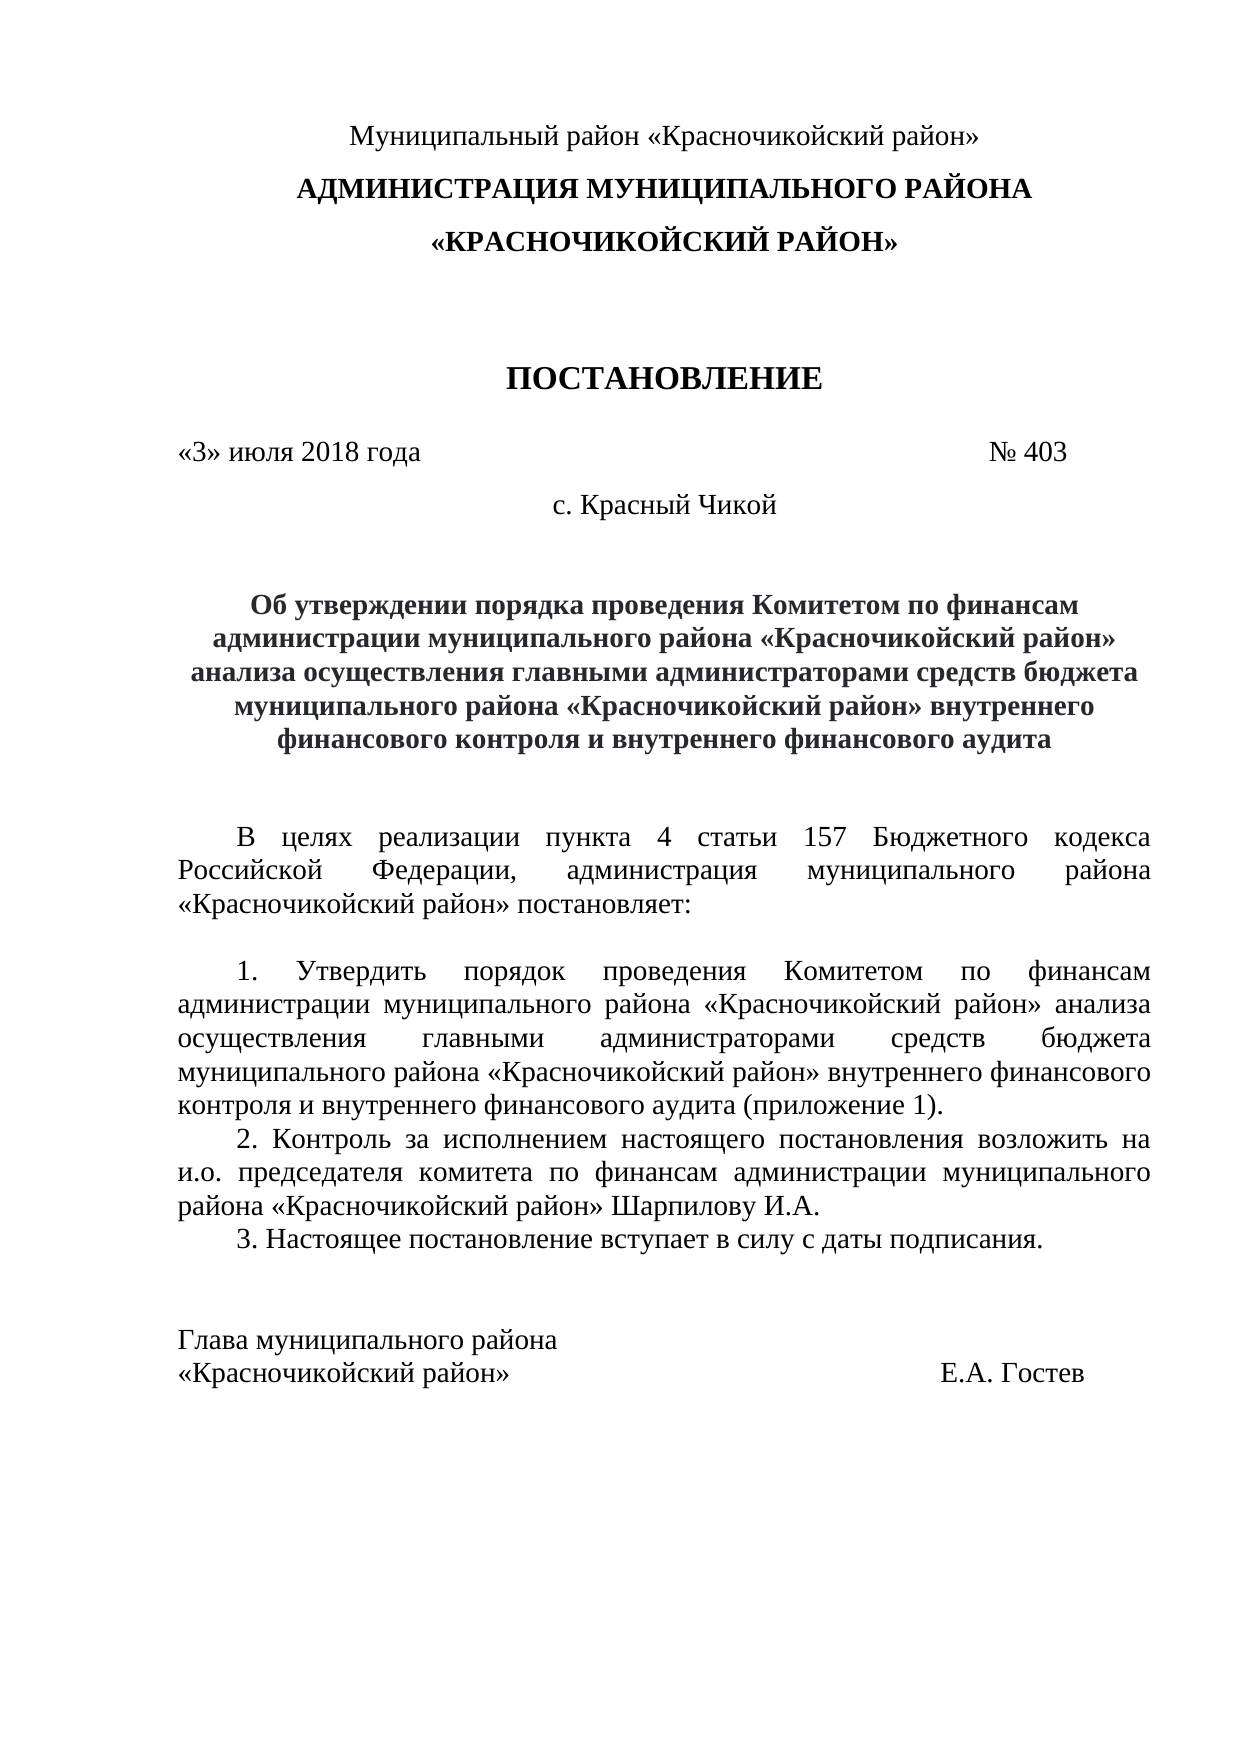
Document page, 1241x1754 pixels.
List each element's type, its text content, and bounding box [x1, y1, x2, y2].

text Глава муниципального района [177, 1322, 1152, 1356]
text «Красночикойский район» Е.А. Гостев [177, 1356, 1152, 1389]
text Муниципальный район «Красночикойский район» [177, 118, 1152, 152]
text В целях реализации пункта 4 статьи 157 Бюджетного кодекса Российской Федерации, администрация муниципального района «Красночикойский район» постановляет: [177, 819, 1152, 919]
text АДМИНИСТРАЦИЯ МУНИЦИПАЛЬНОГО РАЙОНА [177, 171, 1152, 204]
subtitle Об утверждении порядка проведения Комитетом по финансам администрации муниципального района «Красночикойский район» анализа осуществления главными администраторами средств бюджета муниципального района «Красночикойский район» внутреннего финансового контроля и внутреннего финансового аудита [177, 587, 1152, 755]
text 3. Настоящее постановление вступает в силу с даты подписания. [177, 1221, 1152, 1255]
text ПОСТАНОВЛЕНИЕ [177, 358, 1152, 396]
text с. Красный Чикой [177, 487, 1152, 521]
text 2. Контроль за исполнением настоящего постановления возложить на и.о. председателя комитета по финансам администрации муниципального района «Красночикойский район» Шарпилову И.А. [177, 1121, 1152, 1221]
text 1. Утвердить порядок проведения Комитетом по финансам администрации муниципального района «Красночикойский район» анализа осуществления главными администраторами средств бюджета муниципального района «Красночикойский район» внутреннего финансового контроля и внутреннего финансового аудита (приложение 1). [177, 953, 1152, 1121]
text «3» июля 2018 года № 403 [177, 434, 1152, 468]
text «КРАСНОЧИКОЙСКИЙ РАЙОН» [177, 224, 1152, 257]
